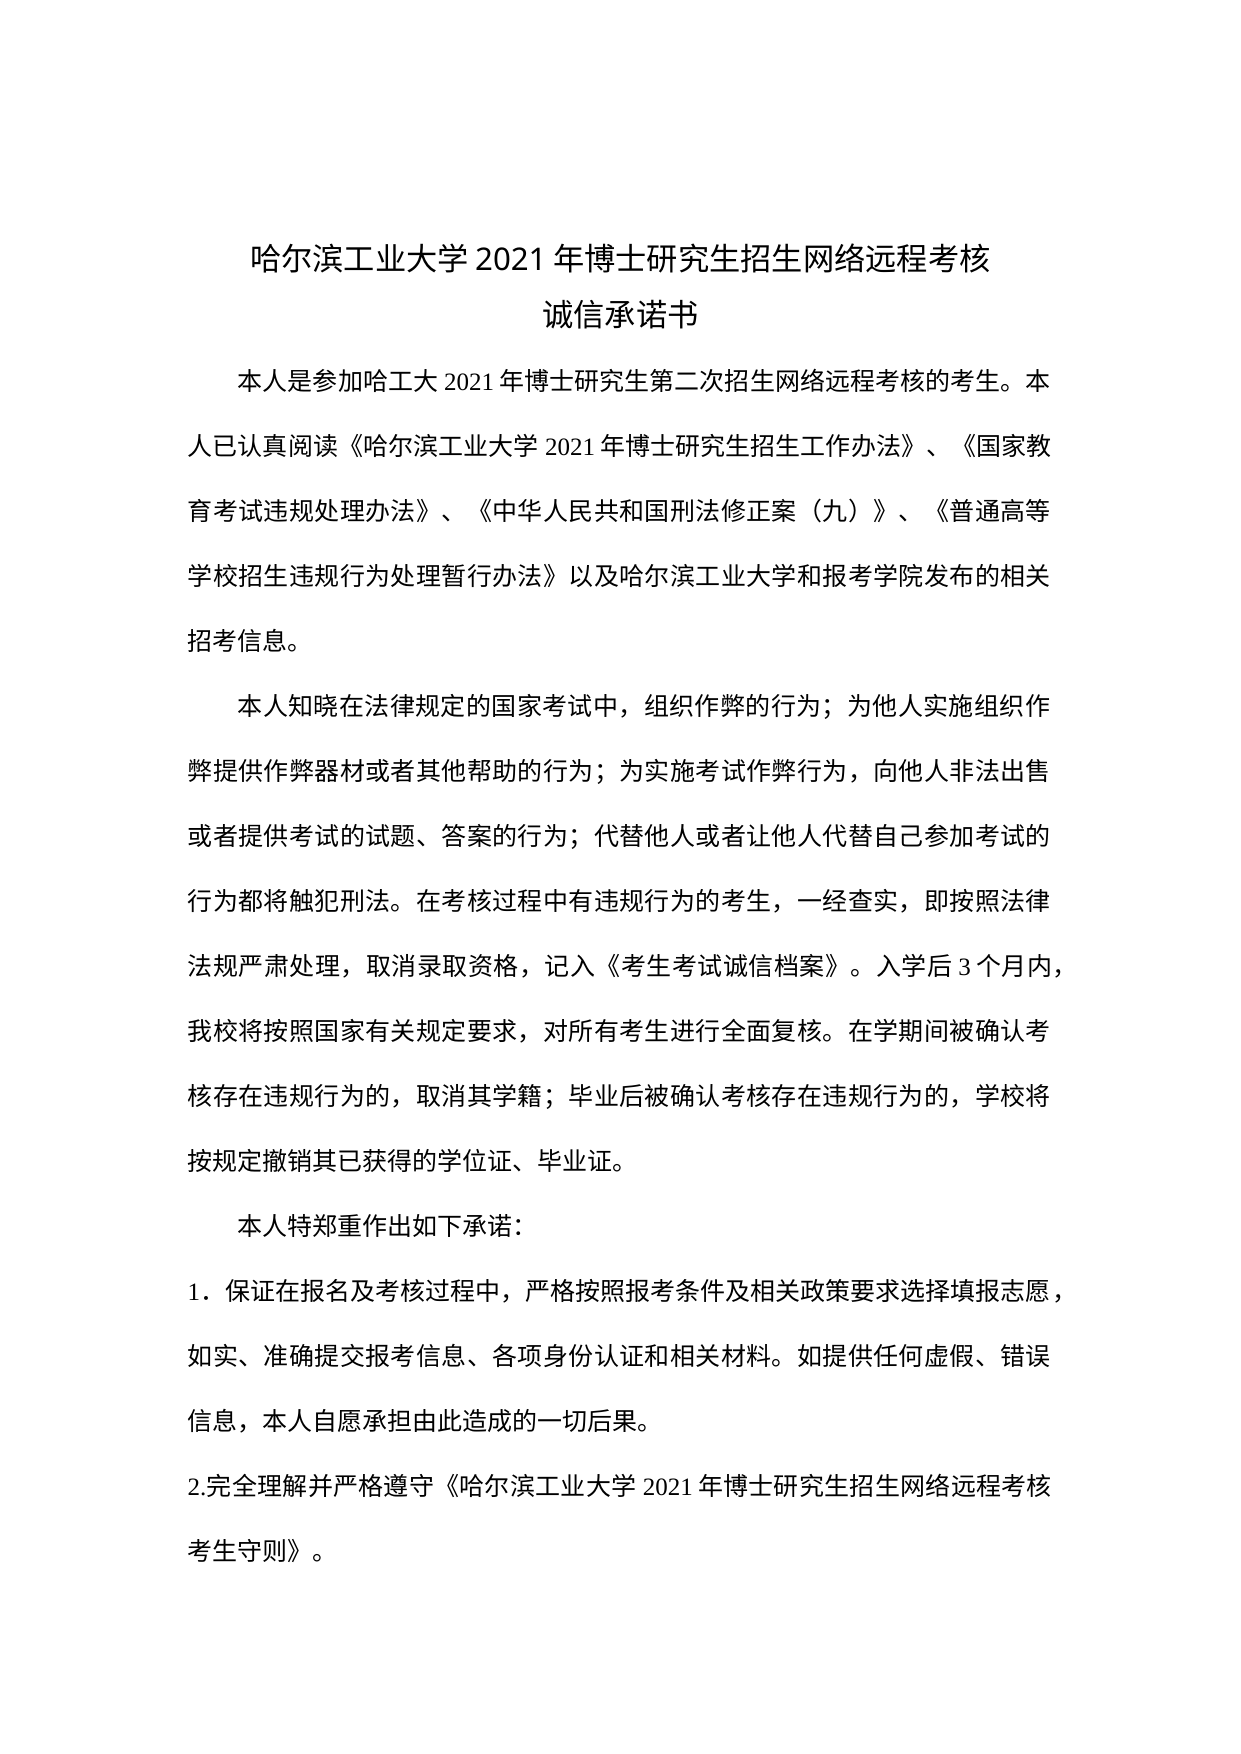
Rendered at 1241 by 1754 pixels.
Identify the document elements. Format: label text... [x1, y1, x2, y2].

text 哈尔滨工业大学2021年博士研究生招生网络远程考核 [187, 234, 1053, 279]
text 本人知晓在法律规定的国家考试中，组织作弊的行为；为他人实施组织作弊提供作弊器材或者其他帮助的行为；为实施考试作弊行为，向他人非法出售或者提供考试的试题、答案的行为；代替他人或者让他人代替自己参加考试的行为都将触犯刑法。在考核过程中有违规行为的考生，一经查实，即按照法律法规严肃处理，取消录取资格，记入《考生考试诚信档案》。入学后3个月内，我校将按照国家有关规定要求，对所有考生进行全面复核。在学期间被确认考核存在违规行为的，取消其学籍；毕业后被确认考核存在违规行为的，学校将按规定撤销其已获得的学位证、毕业证。 [187, 672, 1053, 1192]
text 本人是参加哈工大2021年博士研究生第二次招生网络远程考核的考生。本人已认真阅读《哈尔滨工业大学2021年博士研究生招生工作办法》、《国家教育考试违规处理办法》、《中华人民共和国刑法修正案（九）》、《普通高等学校招生违规行为处理暂行办法》以及哈尔滨工业大学和报考学院发布的相关招考信息。 [187, 347, 1053, 672]
text 诚信承诺书 [187, 291, 1053, 336]
text 本人特郑重作出如下承诺： [187, 1192, 1053, 1257]
text 2.完全理解并严格遵守《哈尔滨工业大学2021年博士研究生招生网络远程考核考生守则》。 [187, 1452, 1053, 1582]
text 1．保证在报名及考核过程中，严格按照报考条件及相关政策要求选择填报志愿，如实、准确提交报考信息、各项身份认证和相关材料。如提供任何虚假、错误信息，本人自愿承担由此造成的一切后果。 [187, 1257, 1053, 1452]
